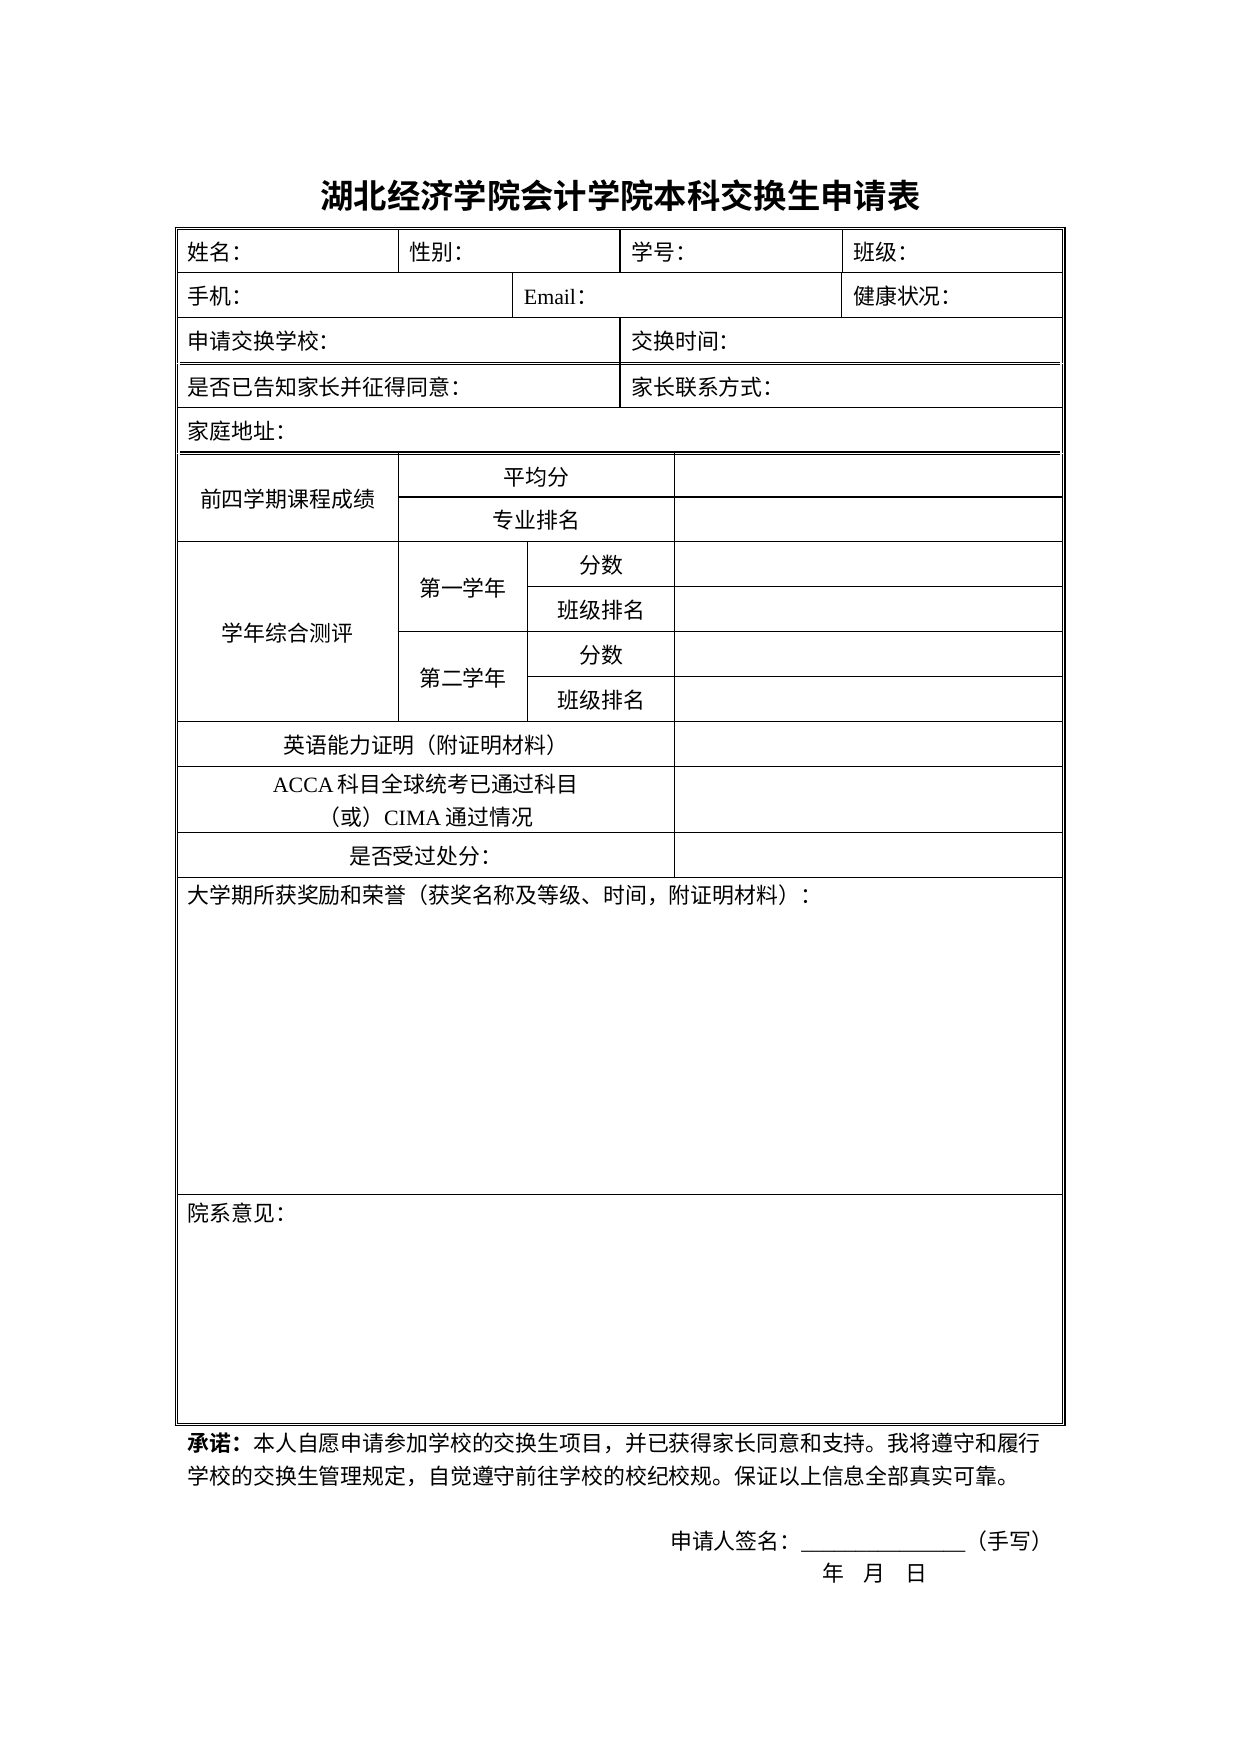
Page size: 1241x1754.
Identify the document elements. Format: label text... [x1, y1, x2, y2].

table_cell [675, 833, 1062, 877]
table_cell 第一学年 [399, 542, 527, 631]
table_cell 前四学期课程成绩 [178, 451, 398, 541]
table_header 姓名： [178, 230, 398, 272]
table_cell [675, 722, 1062, 766]
table_cell 分数 [528, 632, 674, 676]
table_cell 班级排名 [528, 587, 674, 631]
table_cell 申请交换学校： [178, 318, 619, 362]
table_cell 健康状况： [842, 273, 1062, 317]
table_cell 平均分 [399, 455, 674, 496]
table_cell 交换时间： [621, 318, 1062, 362]
table_cell 是否受过处分： [178, 833, 674, 877]
table_cell [675, 587, 1062, 631]
table_cell [675, 767, 1062, 832]
table_header 性别： [399, 230, 619, 272]
table_cell [675, 677, 1062, 721]
table_cell [675, 451, 1062, 496]
table_cell 院系意见： [178, 1195, 1062, 1423]
table_cell 手机： [178, 273, 512, 317]
table_cell [675, 542, 1062, 586]
table_cell 英语能力证明（附证明材料） [178, 722, 674, 766]
table_cell ACCA科目全球统考已通过科目 （或）CIMA通过情况 [178, 767, 674, 832]
text 年 月 日 [187, 1556, 1053, 1588]
table_cell 专业排名 [399, 498, 674, 541]
text 承诺：本人自愿申请参加学校的交换生项目，并已获得家长同意和支持。我将遵守和履行学校的交换生管理规定，自觉遵守前往学校的校纪校规。保证以上信息全部真实可靠。 [187, 1426, 1053, 1491]
table_cell 家长联系方式： [621, 362, 1062, 407]
table_cell [675, 632, 1062, 676]
table_header 班级： [843, 230, 1062, 272]
table_cell [675, 498, 1062, 541]
table_cell 班级排名 [528, 677, 674, 721]
table_cell 分数 [528, 542, 674, 586]
table_cell 学年综合测评 [178, 542, 398, 721]
table_cell Email： [513, 273, 841, 317]
table_cell 第二学年 [399, 632, 527, 721]
table_cell 大学期所获奖励和荣誉（获奖名称及等级、时间，附证明材料）： [178, 878, 1062, 1194]
text 申请人签名：_______________（手写） [187, 1523, 1053, 1556]
text 湖北经济学院会计学院本科交换生申请表 [187, 162, 1053, 227]
table_cell 是否已告知家长并征得同意： [178, 362, 619, 407]
table_header 学号： [621, 230, 842, 272]
table_cell 家庭地址： [178, 408, 1062, 451]
